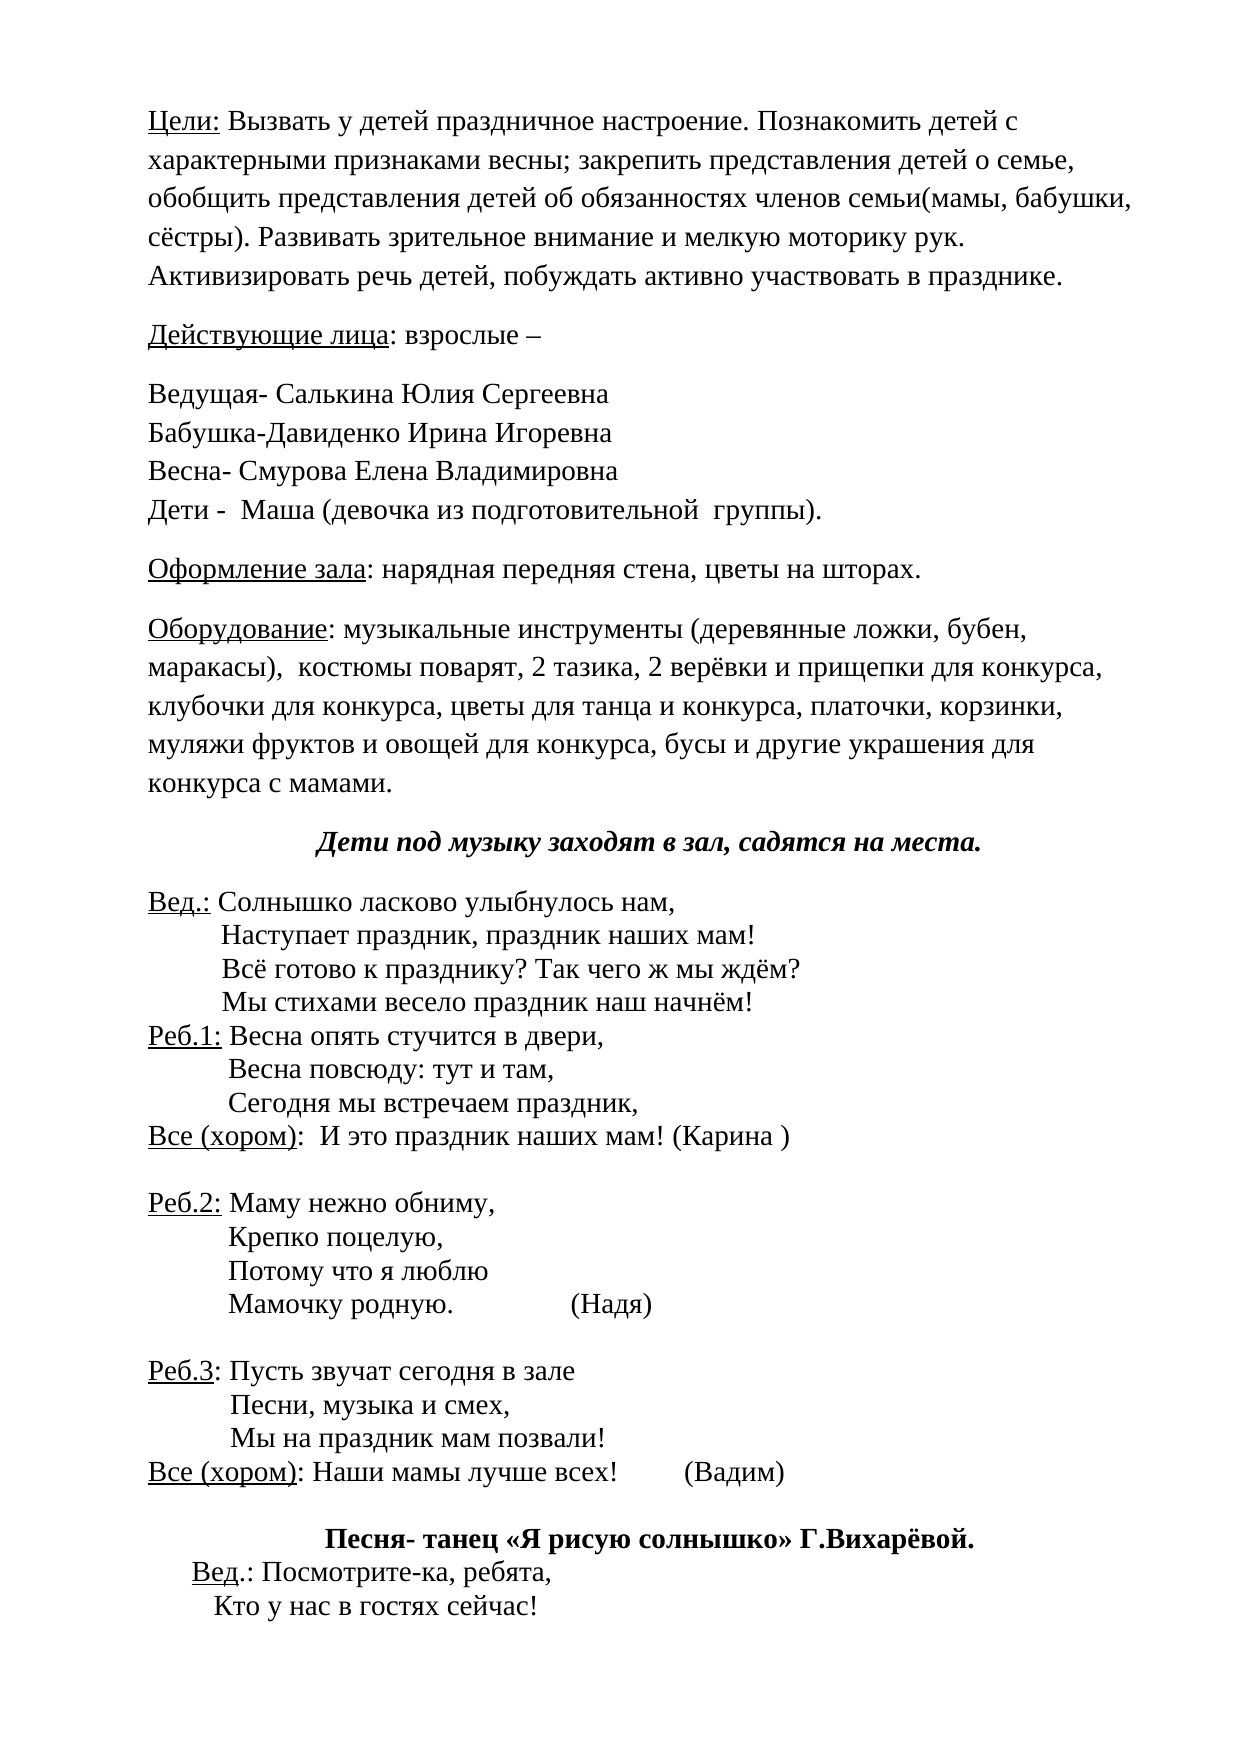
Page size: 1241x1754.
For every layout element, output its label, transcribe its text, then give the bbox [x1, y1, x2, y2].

text Реб.1: Весна опять стучится в двери, [148, 1018, 1152, 1051]
text Песни, музыка и смех, [148, 1387, 1152, 1420]
text Мамочку родную. (Надя) [148, 1286, 1152, 1320]
text Действующие лица: взрослые – [148, 317, 1152, 351]
text Оборудование: музыкальные инструменты (деревянные ложки, бубен, маракасы), костюмы поварят, 2 тазика, 2 верёвки и прищепки для конкурса, клубочки для конкурса, цветы для танца и конкурса, платочки, корзинки, муляжи фруктов и овощей для конкурса, бусы и другие украшения для конкурса с мамами. [148, 611, 1152, 798]
text Потому что я люблю [148, 1253, 1152, 1286]
text Оформление зала: нарядная передняя стена, цветы на шторах. [148, 551, 1152, 585]
text Песня- танец «Я рисую солнышко» Г.Вихарёвой. [148, 1521, 1152, 1554]
text Весна повсюду: тут и там, [148, 1051, 1152, 1085]
text Ведущая- Салькина Юлия Сергеевна Бабушка-Давиденко Ирина Игоревна Весна- Смурова Елена Владимировна Дети - Маша (девочка из подготовительной группы). [148, 376, 1152, 526]
text Все (хором): Наши мамы лучше всех! (Вадим) [148, 1454, 1152, 1487]
text Крепко поцелую, [148, 1219, 1152, 1253]
text Цели: Вызвать у детей праздничное настроение. Познакомить детей с характерными признаками весны; закрепить представления детей о семье, обобщить представления детей об обязанностях членов семьи(мамы, бабушки, сёстры). Развивать зрительное внимание и мелкую моторику рук. Активизировать речь детей, побуждать активно участвовать в празднике. [148, 103, 1152, 291]
text Кто у нас в гостях сейчас! [148, 1588, 1152, 1622]
text Сегодня мы встречаем праздник, [148, 1085, 1152, 1118]
text Реб.2: Маму нежно обниму, [148, 1186, 1152, 1219]
text Реб.3: Пусть звучат сегодня в зале [148, 1353, 1152, 1387]
text Все (хором): И это праздник наших мам! (Карина ) [148, 1118, 1152, 1152]
text Мы на праздник мам позвали! [148, 1420, 1152, 1454]
text Всё готово к празднику? Так чего ж мы ждём? [148, 951, 1152, 984]
text Наступает праздник, праздник наших мам! [148, 917, 1152, 951]
text Вед.: Посмотрите-ка, ребята, [148, 1554, 1152, 1588]
text Вед.: Солнышко ласково улыбнулось нам, [148, 884, 1152, 917]
text Мы стихами весело праздник наш начнём! [148, 984, 1152, 1018]
text Дети под музыку заходят в зал, садятся на места. [148, 824, 1152, 858]
